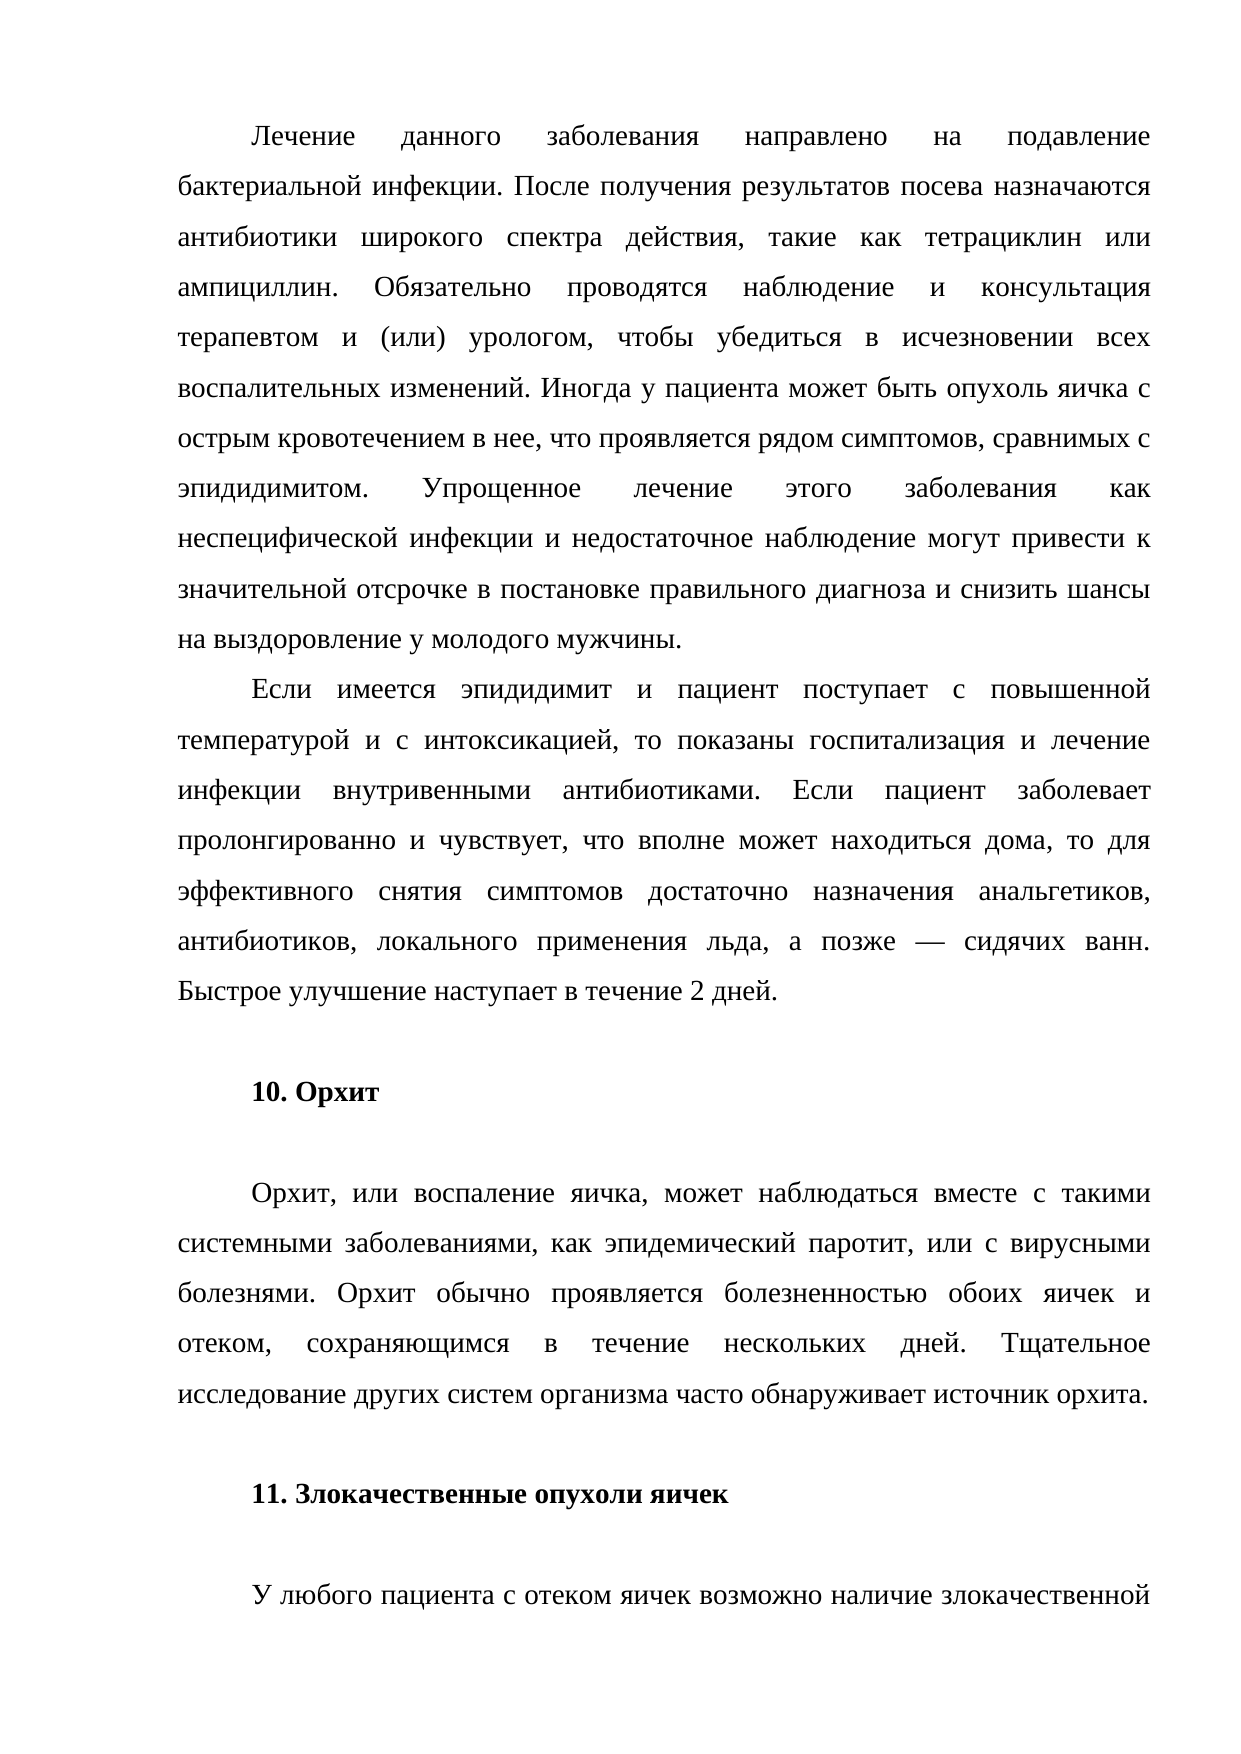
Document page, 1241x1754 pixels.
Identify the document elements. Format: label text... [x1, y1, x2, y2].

text Если имеется эпидидимит и пациент поступает с повышенной температурой и с интоксикацией, то показаны госпитализация и лечение инфекции внутривенными антибиотиками. Если пациент заболевает пролонгированно и чувствует, что вполне может находиться дома, то для эффективного снятия симптомов достаточно назначения анальгетиков, антибиотиков, локального применения льда, а позже — сидячих ванн. Быстрое улучшение наступает в течение 2 дней. [177, 672, 1152, 1007]
text Орхит, или воспаление яичка, может наблюдаться вместе с такими системными заболеваниями, как эпидемический паротит, или с вирусными болезнями. Орхит обычно проявляется болезненностью обоих яичек и отеком, сохраняющимся в течение нескольких дней. Тщательное исследование других систем организма часто обнаруживает источник орхита. [177, 1175, 1152, 1409]
text 11. Злокачественные опухоли яичек [177, 1477, 1152, 1510]
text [177, 1577, 1152, 1611]
text 10. Орхит [177, 1074, 1152, 1108]
text Лечение данного заболевания направлено на подавление бактериальной инфекции. После получения результатов посева назначаются антибиотики широкого спектра действия, такие как тетрациклин или ампициллин. Обязательно проводятся наблюдение и консультация терапевтом и (или) урологом, чтобы убедиться в исчезновении всех воспалительных изменений. Иногда у пациента может быть опухоль яичка с острым кровотечением в нее, что проявляется рядом симптомов, сравнимых с эпидидимитом. Упрощенное лечение этого заболевания как неспецифической инфекции и недостаточное наблюдение могут привести к значительной отсрочке в постановке правильного диагноза и снизить шансы на выздоровление у молодого мужчины. [177, 118, 1152, 655]
